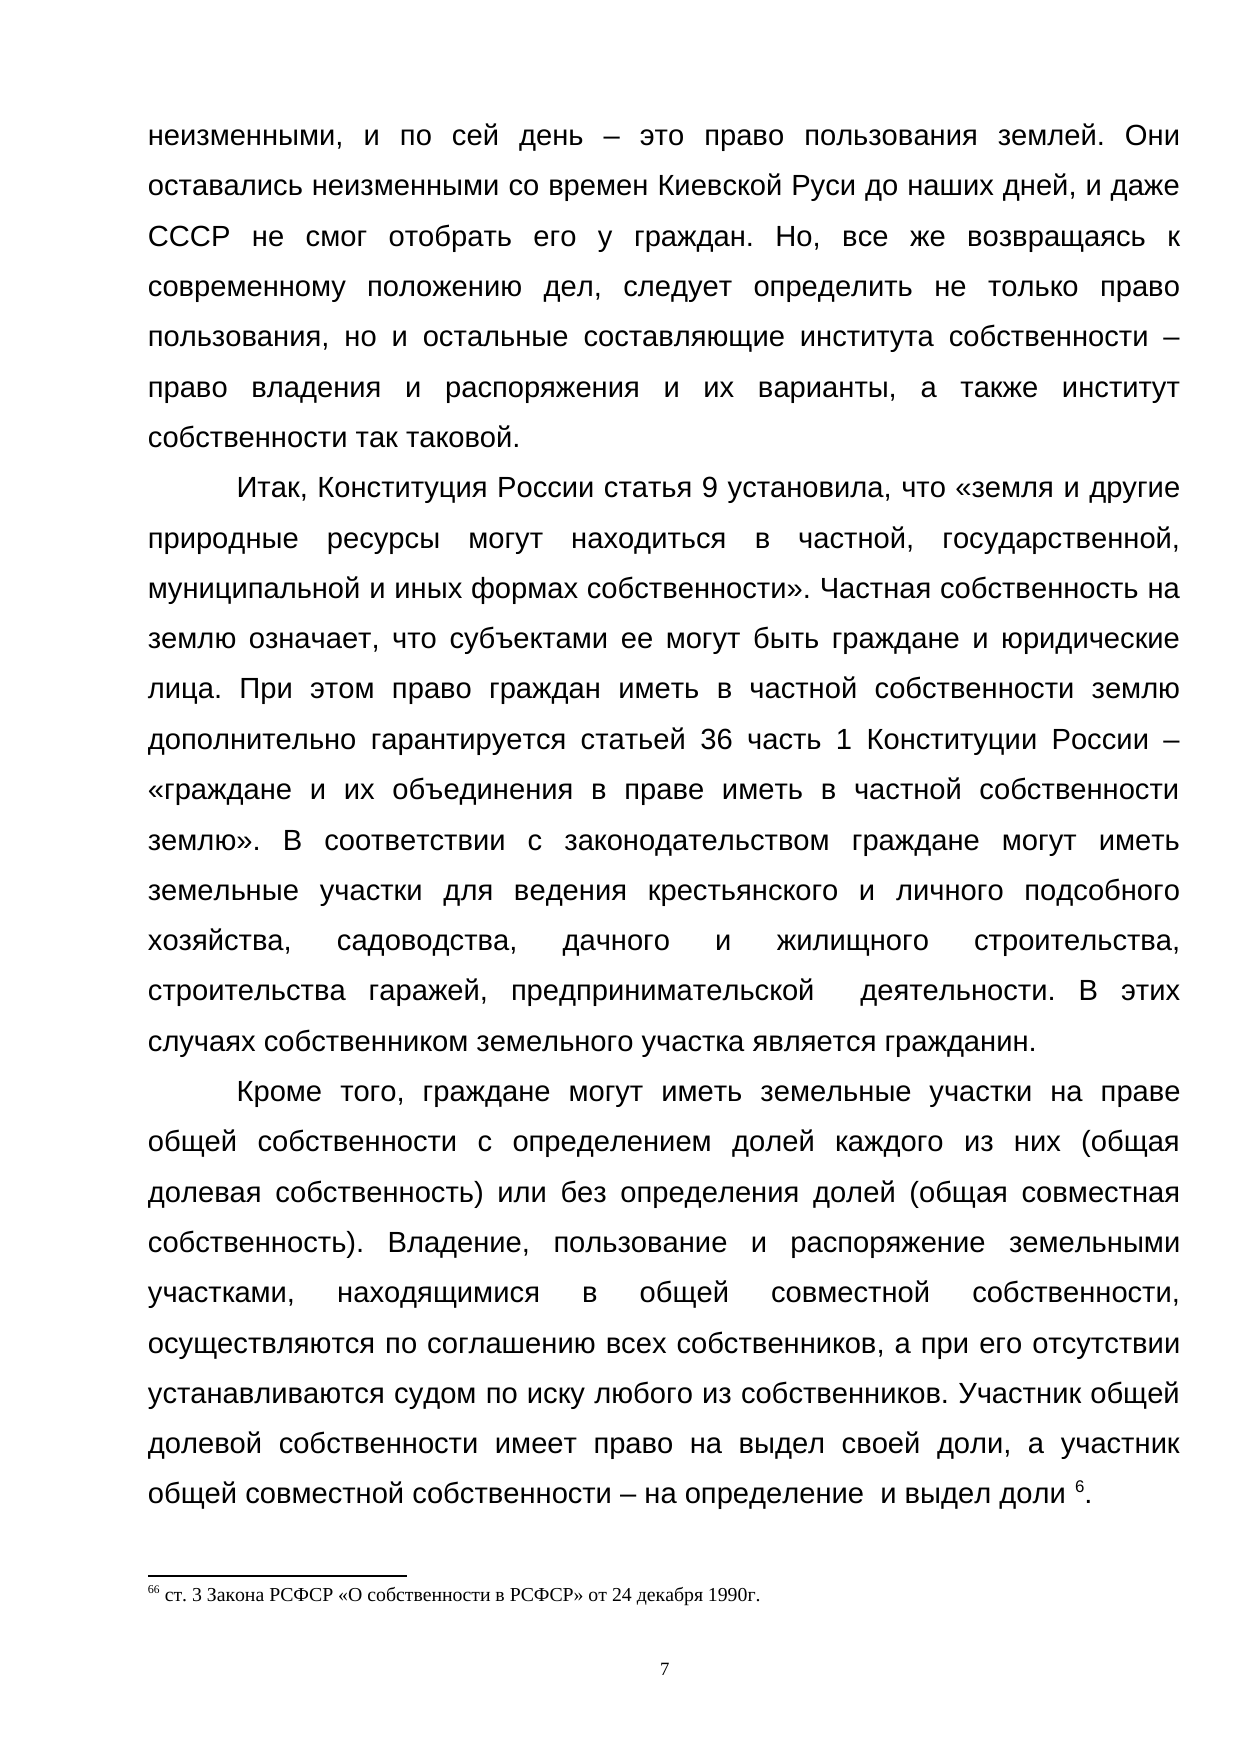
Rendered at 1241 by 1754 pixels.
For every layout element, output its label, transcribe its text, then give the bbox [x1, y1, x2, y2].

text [148, 118, 1181, 453]
text Итак, Конституция России статья 9 установила, что «земля и другие природные ресурсы могут находиться в частной, государственной, муниципальной и иных формах собственности». Частная собственность на землю означает, что субъектами ее могут быть граждане и юридические лица. При этом право граждан иметь в частной собственности землю дополнительно гарантируется статьей 36 часть 1 Конституции России – «граждане и их объединения в праве иметь в частной собственности землю». В соответствии с законодательством граждане могут иметь земельные участки для ведения крестьянского и личного подсобного хозяйства, садоводства, дачного и жилищного строительства, строительства гаражей, предпринимательской деятельности. В этих случаях собственником земельного участка является гражданин. [148, 470, 1181, 1057]
text Кроме того, граждане могут иметь земельные участки на праве общей собственности с определением долей каждого из них (общая долевая собственность) или без определения долей (общая совместная собственность). Владение, пользование и распоряжение земельными участками, находящимися в общей совместной собственности, осуществляются по соглашению всех собственников, а при его отсутствии устанавливаются судом по иску любого из собственников. Участник общей долевой собственности имеет право на выдел своей доли, а участник общей совместной собственности – на определение и выдел доли 6. [148, 1074, 1181, 1510]
